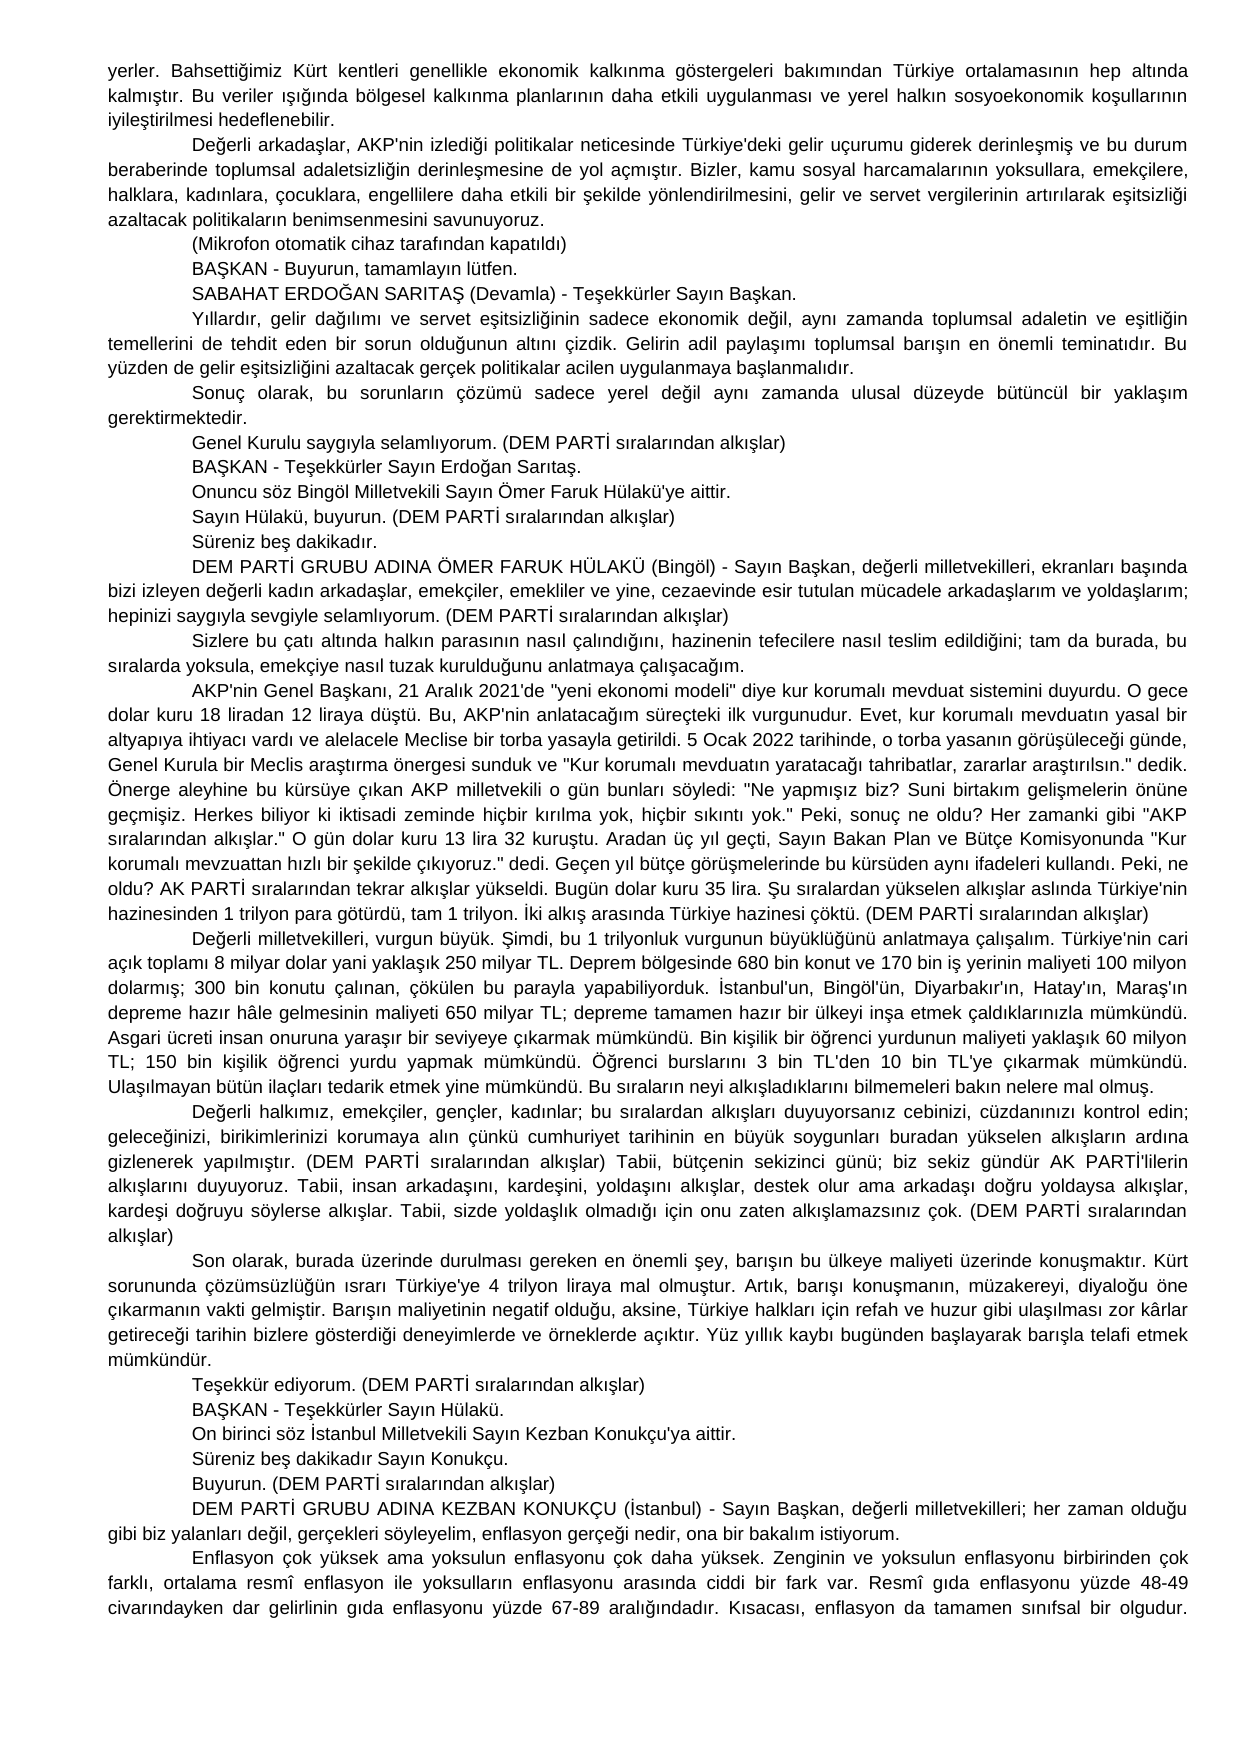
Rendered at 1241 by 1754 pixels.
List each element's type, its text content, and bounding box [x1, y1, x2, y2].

text Değerli halkımız, emekçiler, gençler, kadınlar; bu sıralardan alkışları duyuyorsanız cebinizi, cüzdanınızı kontrol edin; geleceğinizi, birikimlerinizi korumaya alın çünkü cumhuriyet tarihinin en büyük soygunları buradan yükselen alkışların ardına gizlenerek yapılmıştır. (DEM PARTİ sıralarından alkışlar) Tabii, bütçenin sekizinci günü; biz sekiz gündür AK PARTİ'lilerin alkışlarını duyuyoruz. Tabii, insan arkadaşını, kardeşini, yoldaşını alkışlar, destek olur ama arkadaşı doğru yoldaysa alkışlar, kardeşi doğruyu söylerse alkışlar. Tabii, sizde yoldaşlık olmadığı için onu zaten alkışlamazsınız çok. (DEM PARTİ sıralarından alkışlar) [108, 1101, 1189, 1246]
text Buyurun. (DEM PARTİ sıralarından alkışlar) [108, 1473, 1189, 1494]
text Teşekkür ediyorum. (DEM PARTİ sıralarından alkışlar) [108, 1374, 1189, 1395]
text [108, 1547, 1189, 1618]
text DEM PARTİ GRUBU ADINA KEZBAN KONUKÇU (İstanbul) - Sayın Başkan, değerli milletvekilleri; her zaman olduğu gibi biz yalanları değil, gerçekleri söyleyelim, enflasyon gerçeği nedir, ona bir bakalım istiyorum. [108, 1498, 1189, 1544]
text Değerli milletvekilleri, vurgun büyük. Şimdi, bu 1 trilyonluk vurgunun büyüklüğünü anlatmaya çalışalım. Türkiye'nin cari açık toplamı 8 milyar dolar yani yaklaşık 250 milyar TL. Deprem bölgesinde 680 bin konut ve 170 bin iş yerinin maliyeti 100 milyon dolarmış; 300 bin konutu çalınan, çökülen bu parayla yapabiliyorduk. İstanbul'un, Bingöl'ün, Diyarbakır'ın, Hatay'ın, Maraş'ın depreme hazır hâle gelmesinin maliyeti 650 milyar TL; depreme tamamen hazır bir ülkeyi inşa etmek çaldıklarınızla mümkündü. Asgari ücreti insan onuruna yaraşır bir seviyeye çıkarmak mümkündü. Bin kişilik bir öğrenci yurdunun maliyeti yaklaşık 60 milyon TL; 150 bin kişilik öğrenci yurdu yapmak mümkündü. Öğrenci burslarını 3 bin TL'den 10 bin TL'ye çıkarmak mümkündü. Ulaşılmayan bütün ilaçları tedarik etmek yine mümkündü. Bu sıraların neyi alkışladıklarını bilmemeleri bakın nelere mal olmuş. [108, 927, 1189, 1098]
text BAŞKAN - Teşekkürler Sayın Erdoğan Sarıtaş. [108, 456, 1189, 478]
text Değerli arkadaşlar, AKP'nin izlediği politikalar neticesinde Türkiye'deki gelir uçurumu giderek derinleşmiş ve bu durum beraberinde toplumsal adaletsizliğin derinleşmesine de yol açmıştır. Bizler, kamu sosyal harcamalarının yoksullara, emekçilere, halklara, kadınlara, çocuklara, engellilere daha etkili bir şekilde yönlendirilmesini, gelir ve servet vergilerinin artırılarak eşitsizliği azaltacak politikaların benimsenmesini savunuyoruz. [108, 134, 1189, 230]
text (Mikrofon otomatik cihaz tarafından kapatıldı) [108, 233, 1189, 255]
text Sonuç olarak, bu sorunların çözümü sadece yerel değil aynı zamanda ulusal düzeyde bütüncül bir yaklaşım gerektirmektedir. [108, 382, 1189, 428]
text Süreniz beş dakikadır Sayın Konukçu. [108, 1448, 1189, 1469]
text Yıllardır, gelir dağılımı ve servet eşitsizliğinin sadece ekonomik değil, aynı zamanda toplumsal adaletin ve eşitliğin temellerini de tehdit eden bir sorun olduğunun altını çizdik. Gelirin adil paylaşımı toplumsal barışın en önemli teminatıdır. Bu yüzden de gelir eşitsizliğini azaltacak gerçek politikalar acilen uygulanmaya başlanmalıdır. [108, 308, 1189, 379]
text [108, 60, 1189, 131]
text Son olarak, burada üzerinde durulması gereken en önemli şey, barışın bu ülkeye maliyeti üzerinde konuşmaktır. Kürt sorununda çözümsüzlüğün ısrarı Türkiye'ye 4 trilyon liraya mal olmuştur. Artık, barışı konuşmanın, müzakereyi, diyaloğu öne çıkarmanın vakti gelmiştir. Barışın maliyetinin negatif olduğu, aksine, Türkiye halkları için refah ve huzur gibi ulaşılması zor kârlar getireceği tarihin bizlere gösterdiği deneyimlerde ve örneklerde açıktır. Yüz yıllık kaybı bugünden başlayarak barışla telafi etmek mümkündür. [108, 1250, 1189, 1370]
text Süreniz beş dakikadır. [108, 531, 1189, 552]
text AKP'nin Genel Başkanı, 21 Aralık 2021'de "yeni ekonomi modeli" diye kur korumalı mevduat sistemini duyurdu. O gece dolar kuru 18 liradan 12 liraya düştü. Bu, AKP'nin anlatacağım süreçteki ilk vurgunudur. Evet, kur korumalı mevduatın yasal bir altyapıya ihtiyacı vardı ve alelacele Meclise bir torba yasayla getirildi. 5 Ocak 2022 tarihinde, o torba yasanın görüşüleceği günde, Genel Kurula bir Meclis araştırma önergesi sunduk ve "Kur korumalı mevduatın yaratacağı tahribatlar, zararlar araştırılsın." dedik. Önerge aleyhine bu kürsüye çıkan AKP milletvekili o gün bunları söyledi: "Ne yapmışız biz? Suni birtakım gelişmelerin önüne geçmişiz. Herkes biliyor ki iktisadi zeminde hiçbir kırılma yok, hiçbir sıkıntı yok." Peki, sonuç ne oldu? Her zamanki gibi "AKP sıralarından alkışlar." O gün dolar kuru 13 lira 32 kuruştu. Aradan üç yıl geçti, Sayın Bakan Plan ve Bütçe Komisyonunda "Kur korumalı mevzuattan hızlı bir şekilde çıkıyoruz." dedi. Geçen yıl bütçe görüşmelerinde bu kürsüden aynı ifadeleri kullandı. Peki, ne oldu? AK PARTİ sıralarından tekrar alkışlar yükseldi. Bugün dolar kuru 35 lira. Şu sıralardan yükselen alkışlar aslında Türkiye'nin hazinesinden 1 trilyon para götürdü, tam 1 trilyon. İki alkış arasında Türkiye hazinesi çöktü. (DEM PARTİ sıralarından alkışlar) [108, 679, 1189, 924]
text Sizlere bu çatı altında halkın parasının nasıl çalındığını, hazinenin tefecilere nasıl teslim edildiğini; tam da burada, bu sıralarda yoksula, emekçiye nasıl tuzak kurulduğunu anlatmaya çalışacağım. [108, 630, 1189, 676]
text Genel Kurulu saygıyla selamlıyorum. (DEM PARTİ sıralarından alkışlar) [108, 432, 1189, 453]
text Sayın Hülakü, buyurun. (DEM PARTİ sıralarından alkışlar) [108, 506, 1189, 527]
text Onuncu söz Bingöl Milletvekili Sayın Ömer Faruk Hülakü'ye aittir. [108, 481, 1189, 503]
text BAŞKAN - Teşekkürler Sayın Hülakü. [108, 1398, 1189, 1420]
text On birinci söz İstanbul Milletvekili Sayın Kezban Konukçu'ya aittir. [108, 1423, 1189, 1445]
text BAŞKAN - Buyurun, tamamlayın lütfen. [108, 258, 1189, 279]
text SABAHAT ERDOĞAN SARITAŞ (Devamla) - Teşekkürler Sayın Başkan. [108, 283, 1189, 304]
text DEM PARTİ GRUBU ADINA ÖMER FARUK HÜLAKÜ (Bingöl) - Sayın Başkan, değerli milletvekilleri, ekranları başında bizi izleyen değerli kadın arkadaşlar, emekçiler, emekliler ve yine, cezaevinde esir tutulan mücadele arkadaşlarım ve yoldaşlarım; hepinizi saygıyla sevgiyle selamlıyorum. (DEM PARTİ sıralarından alkışlar) [108, 556, 1189, 627]
